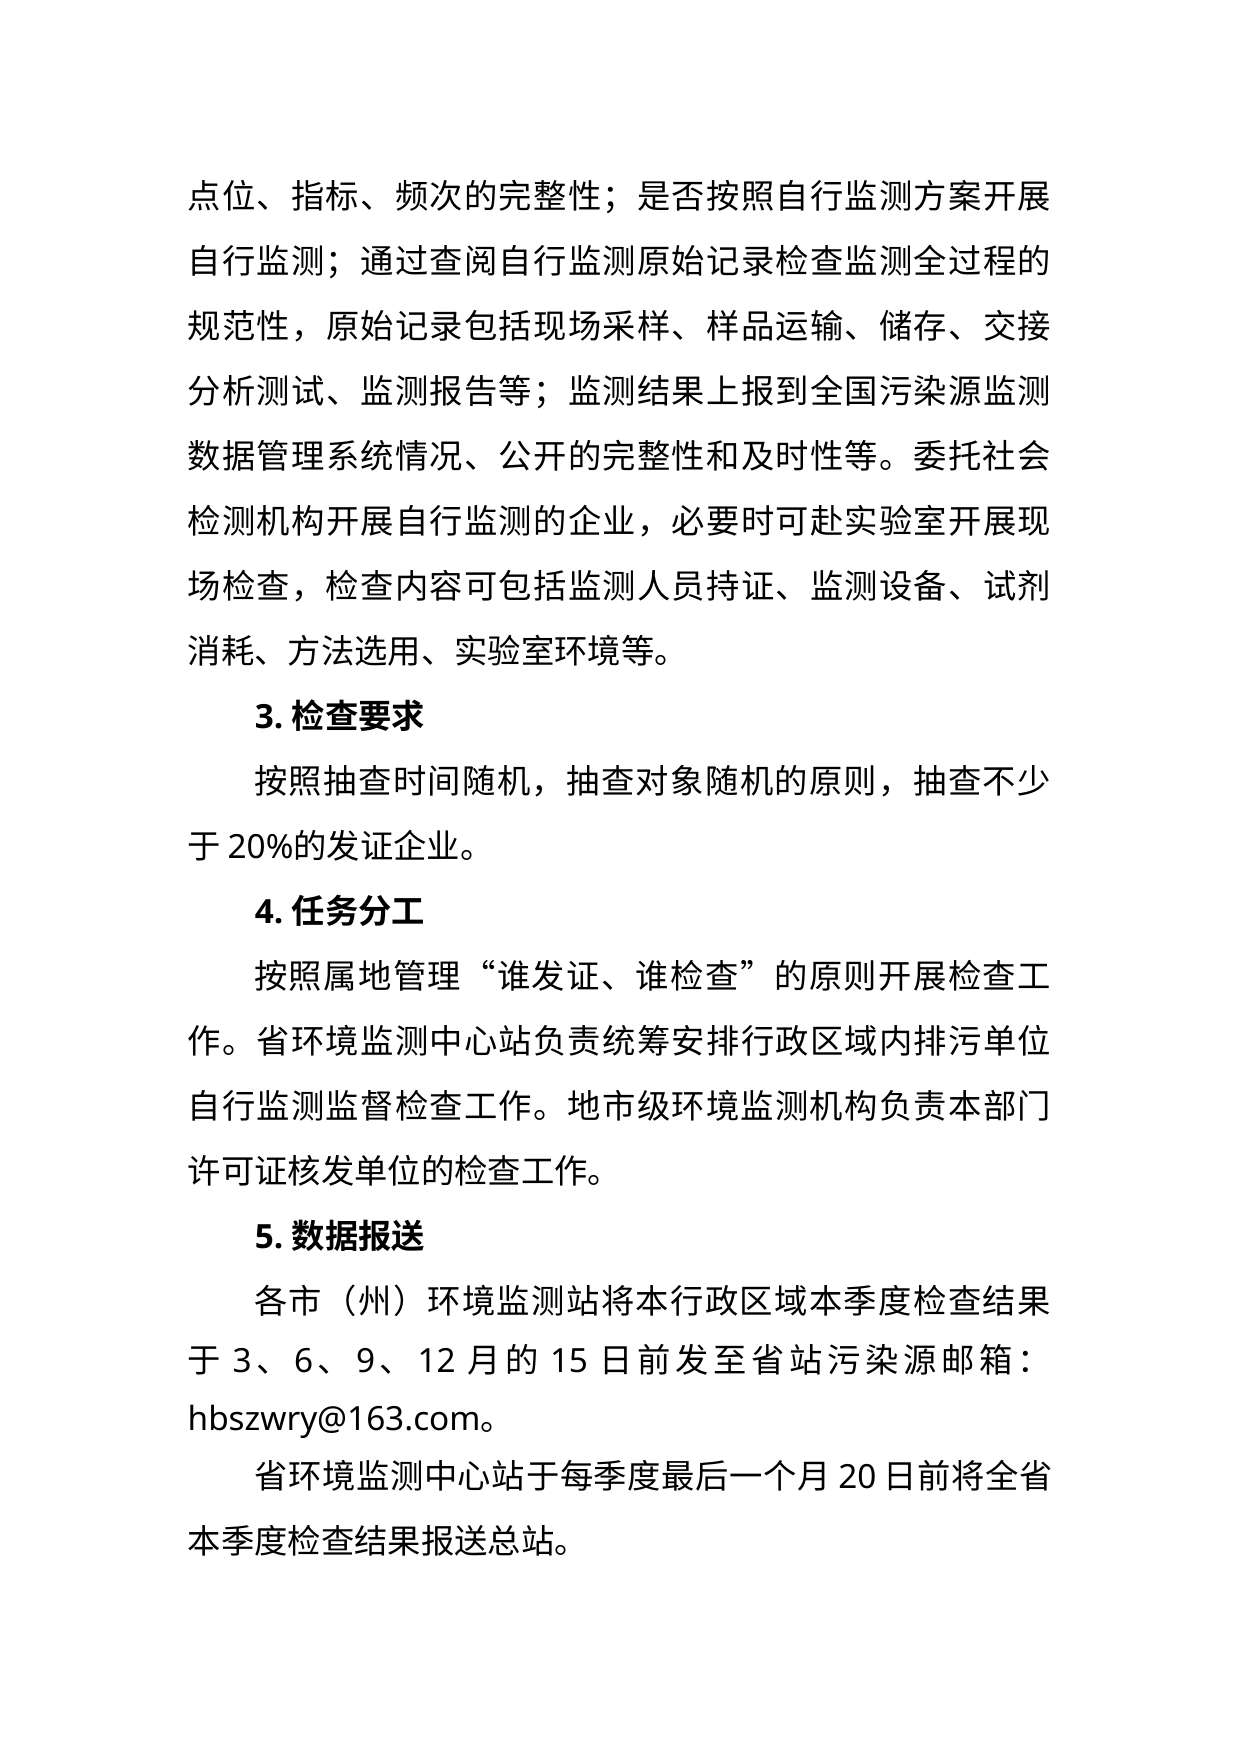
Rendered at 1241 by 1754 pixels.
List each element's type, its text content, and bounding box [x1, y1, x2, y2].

text 按照抽查时间随机，抽查对象随机的原则，抽查不少于20%的发证企业。 [187, 747, 1053, 877]
text 按照属地管理“谁发证、谁检查”的原则开展检查工作。省环境监测中心站负责统筹安排行政区域内排污单位自行监测监督检查工作。地市级环境监测机构负责本部门许可证核发单位的检查工作。 [187, 942, 1053, 1202]
text 各市（州）环境监测站将本行政区域本季度检查结果于3、6、9、12月的15日前发至省站污染源邮箱：hbszwry@163.com。 [187, 1267, 1053, 1442]
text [187, 162, 1053, 682]
text 省环境监测中心站于每季度最后一个月20日前将全省本季度检查结果报送总站。 [187, 1442, 1053, 1572]
text 3. 检查要求 [187, 682, 1053, 747]
text 4. 任务分工 [187, 877, 1053, 942]
text 5. 数据报送 [187, 1202, 1053, 1267]
